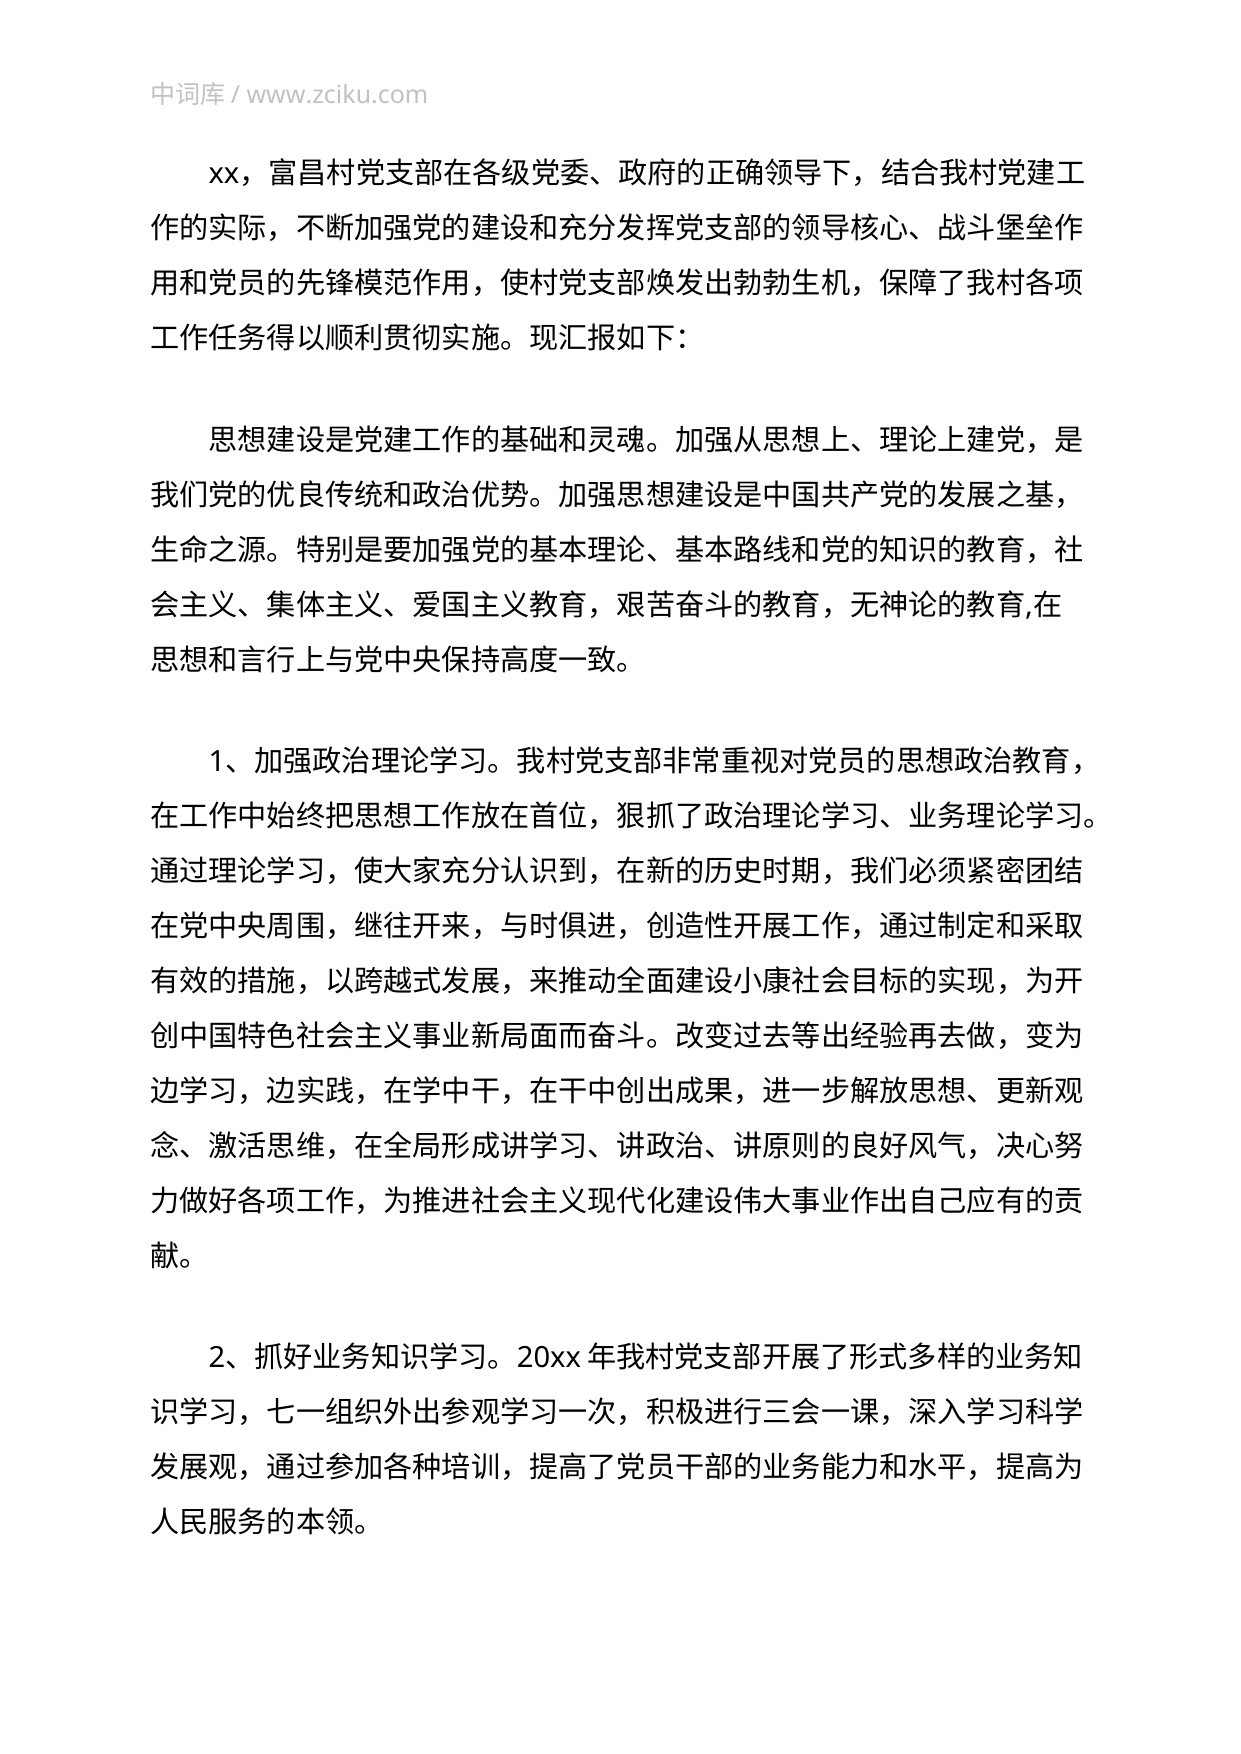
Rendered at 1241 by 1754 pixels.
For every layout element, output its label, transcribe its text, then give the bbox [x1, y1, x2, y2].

text xx，富昌村党支部在各级党委、政府的正确领导下，结合我村党建工作的实际，不断加强党的建设和充分发挥党支部的领导核心、战斗堡垒作用和党员的先锋模范作用，使村党支部焕发出勃勃生机，保障了我村各项工作任务得以顺利贯彻实施。现汇报如下： [150, 150, 1090, 357]
text 思想建设是党建工作的基础和灵魂。加强从思想上、理论上建党，是我们党的优良传统和政治优势。加强思想建设是中国共产党的发展之基，生命之源。特别是要加强党的基本理论、基本路线和党的知识的教育，社会主义、集体主义、爱国主义教育，艰苦奋斗的教育，无神论的教育,在思想和言行上与党中央保持高度一致。 [150, 417, 1090, 678]
text 2、抓好业务知识学习。20xx年我村党支部开展了形式多样的业务知识学习，七一组织外出参观学习一次，积极进行三会一课，深入学习科学发展观，通过参加各种培训，提高了党员干部的业务能力和水平，提高为人民服务的本领。 [150, 1334, 1090, 1541]
text 1、加强政治理论学习。我村党支部非常重视对党员的思想政治教育，在工作中始终把思想工作放在首位，狠抓了政治理论学习、业务理论学习。通过理论学习，使大家充分认识到，在新的历史时期，我们必须紧密团结在党中央周围，继往开来，与时俱进，创造性开展工作，通过制定和采取有效的措施，以跨越式发展，来推动全面建设小康社会目标的实现，为开创中国特色社会主义事业新局面而奋斗。改变过去等出经验再去做，变为边学习，边实践，在学中干，在干中创出成果，进一步解放思想、更新观念、激活思维，在全局形成讲学习、讲政治、讲原则的良好风气，决心努力做好各项工作，为推进社会主义现代化建设伟大事业作出自己应有的贡献。 [150, 738, 1090, 1274]
